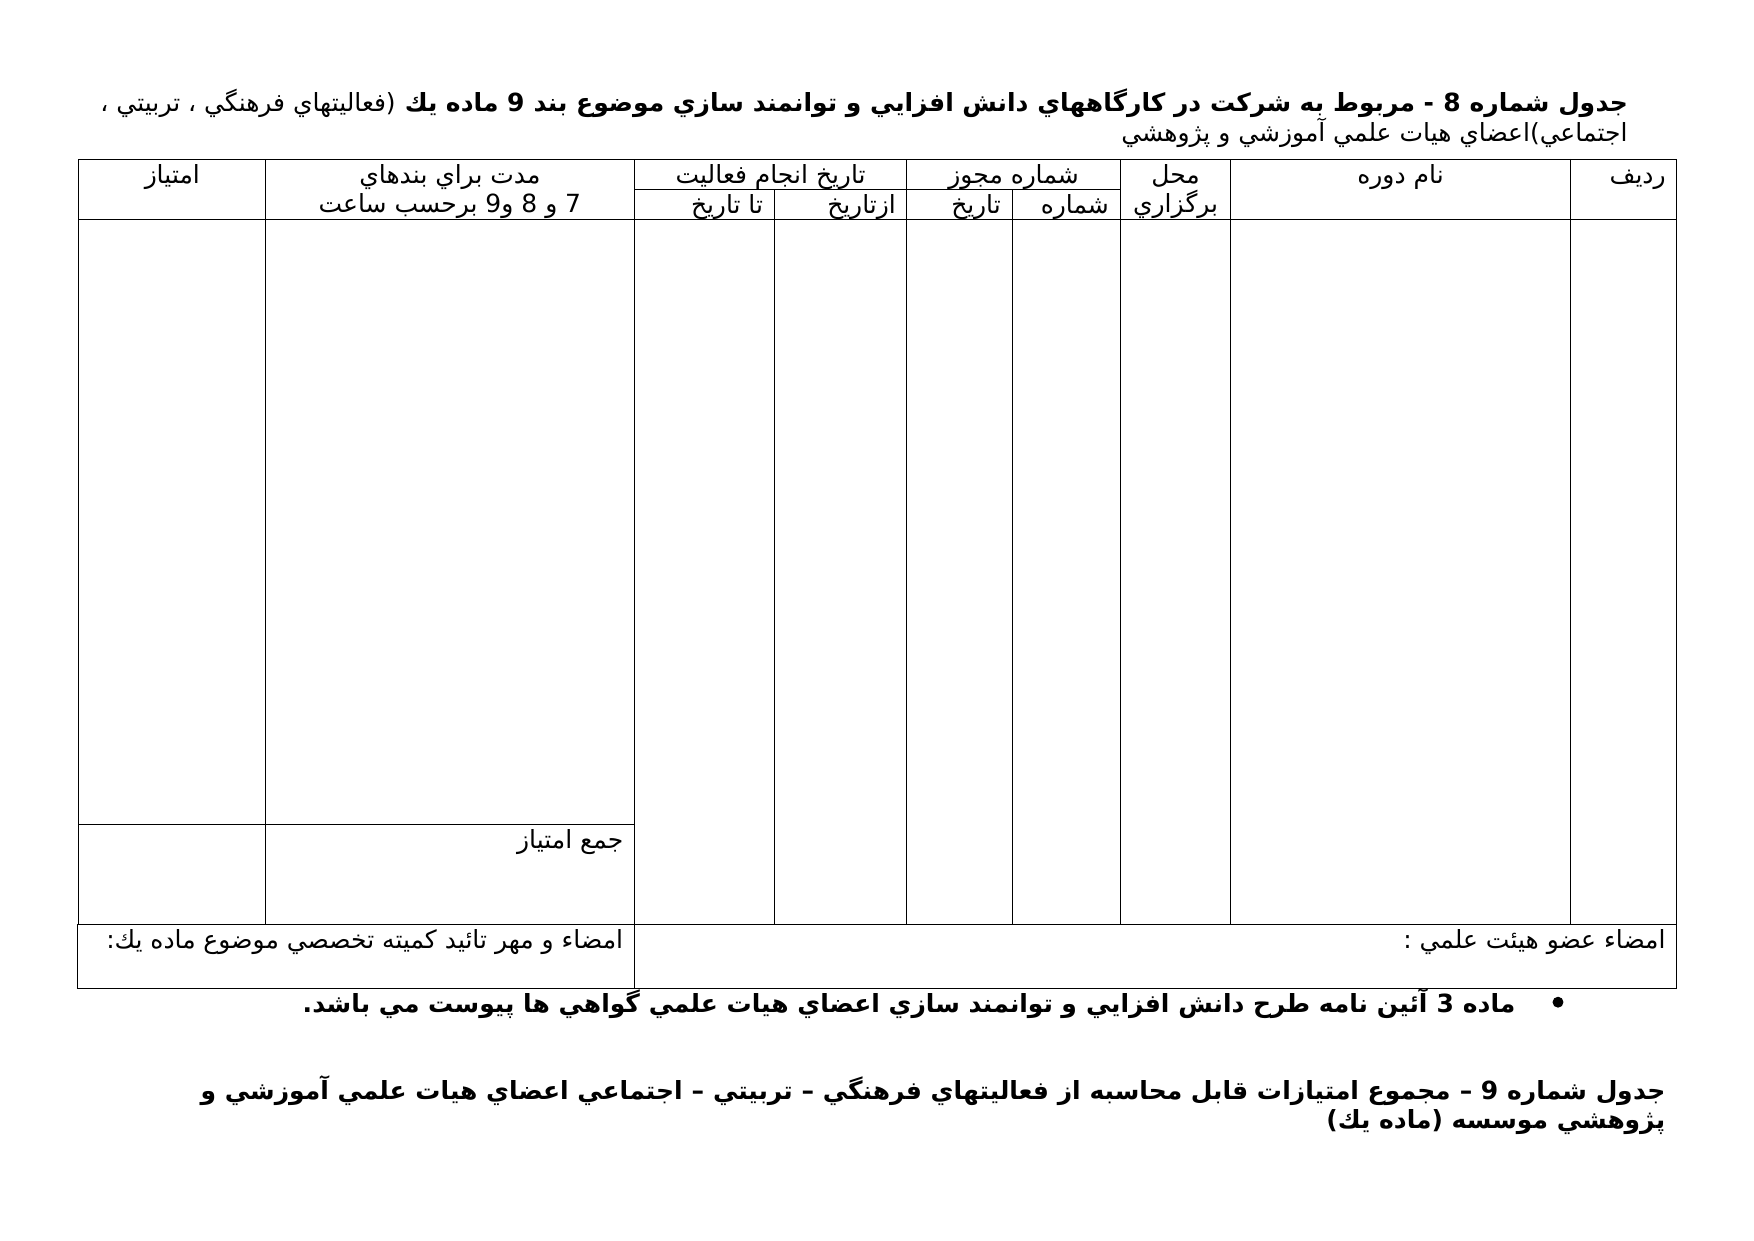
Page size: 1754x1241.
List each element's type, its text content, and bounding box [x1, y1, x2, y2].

table_cell تاريخ [907, 190, 1012, 219]
table_cell تا تاريخ [635, 190, 774, 219]
table_header نام دوره [1231, 160, 1570, 219]
table_cell امضاء عضو هيئت علمي : [635, 925, 1676, 988]
table_header مدت براي بندهاي 7 و 8 و9 برحسب ساعت [266, 160, 634, 219]
table_cell امضاء و مهر تائيد كميته تخصصي موضوع ماده يك: [78, 925, 634, 988]
table_cell [79, 220, 265, 824]
list ماده 3 آئين نامه طرح دانش افزايي و توانمند سازي اعضاي هيات علمي گواهي ها پيوست مي باشد. [89, 989, 1553, 1019]
table_header شماره مجوز [907, 160, 1120, 189]
table_cell [1121, 220, 1230, 924]
table_header امتياز [79, 160, 265, 219]
table_cell [266, 220, 634, 824]
table_cell [907, 220, 1012, 924]
table_header محل برگزاري [1121, 160, 1230, 219]
table_cell جمع امتياز [266, 825, 634, 924]
table_cell [635, 220, 774, 924]
text جدول شماره 9 – مجموع امتيازات قابل محاسبه از فعاليتهاي فرهنگي – تربيتي – اجتماعي اعضاي هيات علمي آموزشي و پژوهشي موسسه (ماده يك) [89, 1076, 1665, 1134]
table_cell [1571, 220, 1676, 924]
table_cell [1231, 220, 1570, 924]
table_cell ازتاريخ [775, 190, 906, 219]
table_header رديف [1571, 160, 1676, 219]
text جدول شماره 8 - مربوط به شركت در كارگاههاي دانش افزايي و توانمند سازي موضوع بند 9 ماده يك (فعاليتهاي فرهنگي ، تربيتي ، اجتماعي)اعضاي هيات علمي آموزشي و پژوهشي [89, 89, 1628, 147]
table_header تاريخ انجام فعاليت [635, 160, 906, 189]
table_cell [1013, 220, 1120, 924]
table_cell [79, 825, 265, 924]
table_cell [775, 220, 906, 924]
table_cell شماره [1013, 190, 1120, 219]
